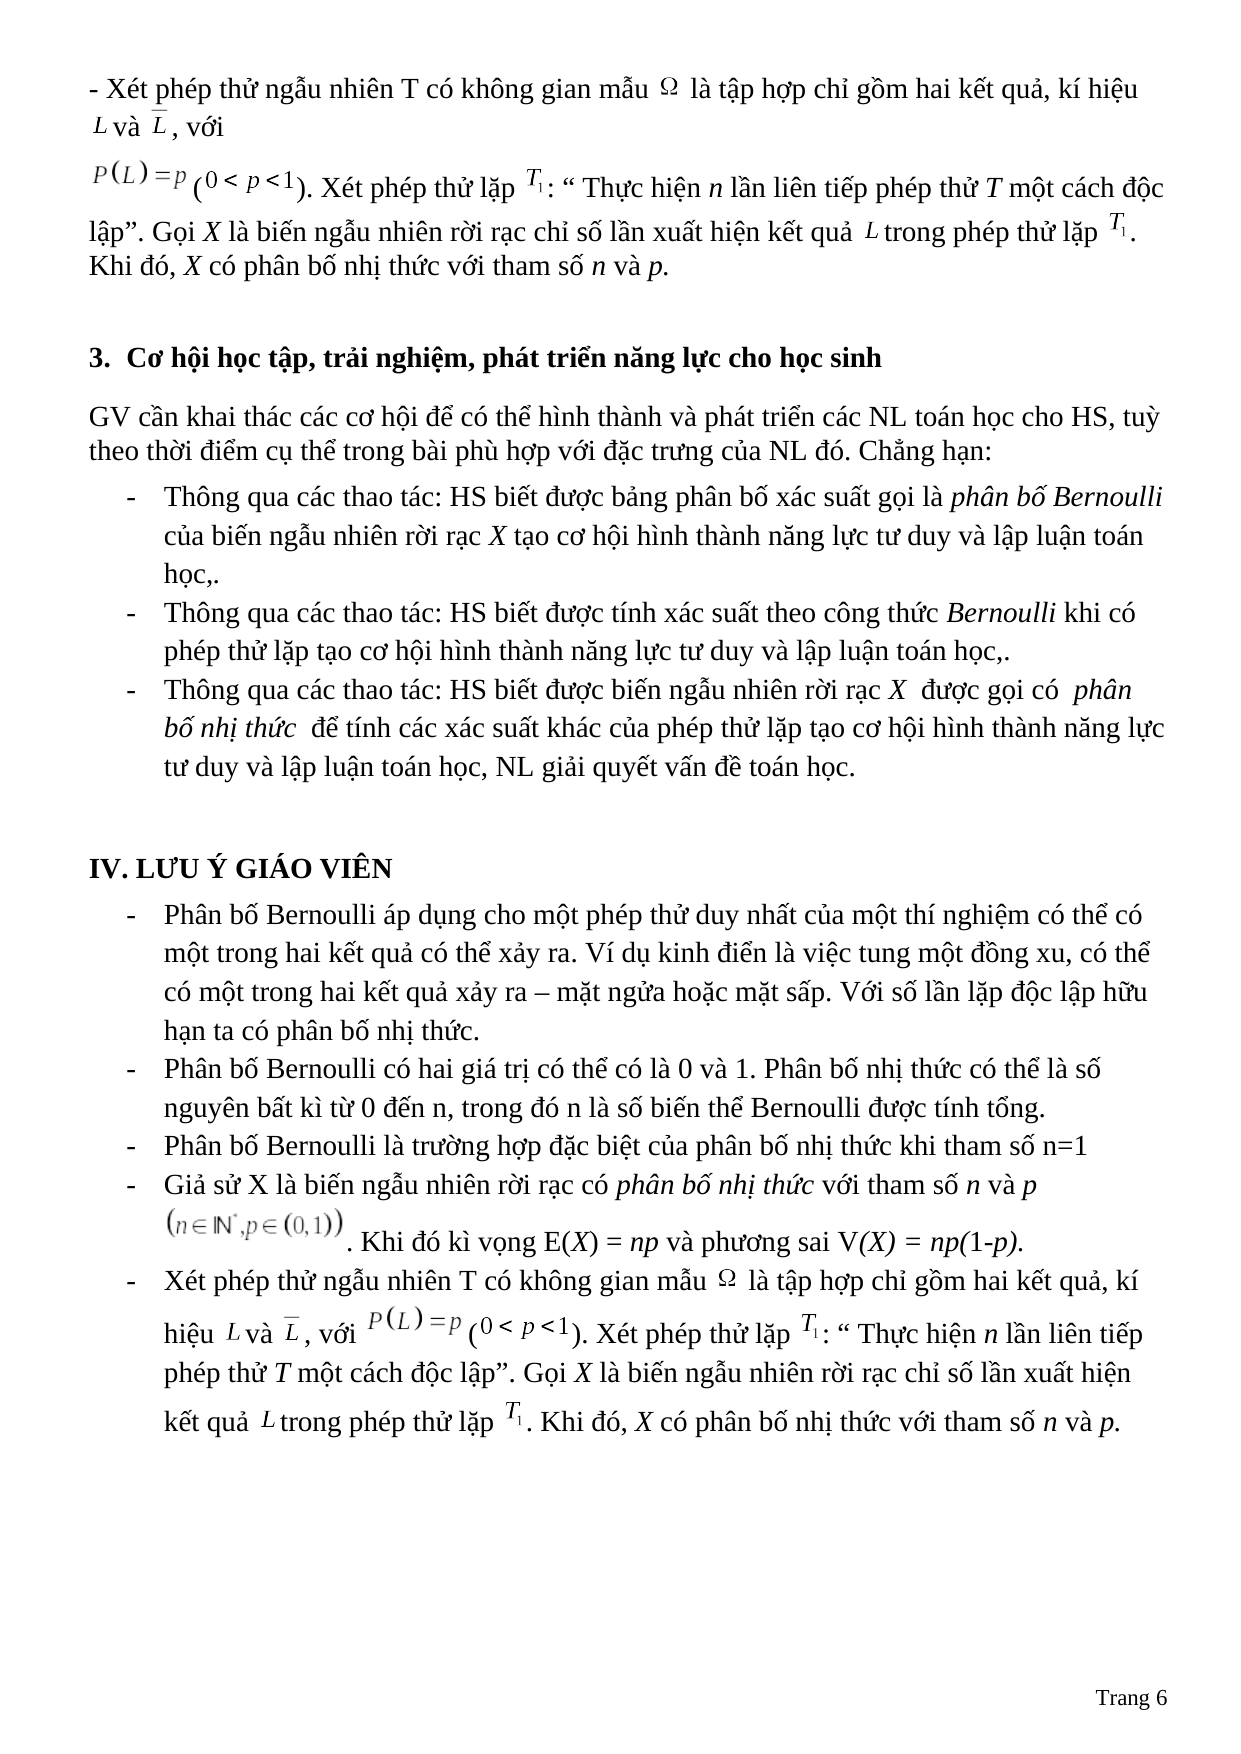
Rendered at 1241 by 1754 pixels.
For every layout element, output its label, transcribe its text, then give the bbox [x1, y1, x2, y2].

list Phân bố Bernoulli là trường hợp đặc biệt của phân bố nhị thức khi tham số n=1 [126, 1128, 1167, 1162]
text - Xét phép thử ngẫu nhiên T có không gian mẫu là tập hợp chỉ gồm hai kết quả, kí hiệu và , với [89, 71, 1167, 143]
text (). Xét phép thử lặp : “ Thực hiện n lần liên tiếp phép thử T một cách độc lập”. Gọi X là biến ngẫu nhiên rời rạc chỉ số lần xuất hiện kết quả trong phép thử lặp . Khi đó, X có phân bố nhị thức với tham số n và p. [89, 156, 1167, 282]
list Thông qua các thao tác: HS biết được tính xác suất theo công thức Bernoulli khi có phép thử lặp tạo cơ hội hình thành năng lực tư duy và lập luận toán học,. [126, 595, 1167, 667]
list Giả sử X là biến ngẫu nhiên rời rạc có phân bố nhị thức với tham số n và p . Khi đó kì vọng E(X) = np và phương sai V(X) = np(1-p). [126, 1167, 1167, 1258]
list Thông qua các thao tác: HS biết được bảng phân bố xác suất gọi là phân bố Bernoulli của biến ngẫu nhiên rời rạc X tạo cơ hội hình thành năng lực tư duy và lập luận toán học,. [126, 479, 1167, 590]
list Phân bố Bernoulli áp dụng cho một phép thử duy nhất của một thí nghiệm có thể có một trong hai kết quả có thể xảy ra. Ví dụ kinh điển là việc tung một đồng xu, có thể có một trong hai kết quả xảy ra – mặt ngửa hoặc mặt sấp. Với số lần lặp độc lập hữu hạn ta có phân bố nhị thức. [126, 897, 1167, 1046]
list Phân bố Bernoulli có hai giá trị có thể có là 0 và 1. Phân bố nhị thức có thể là số nguyên bất kì từ 0 đến n, trong đó n là số biến thể Bernoulli được tính tổng. [126, 1051, 1167, 1123]
text GV cần khai thác các cơ hội để có thể hình thành và phát triển các NL toán học cho HS, tuỳ theo thời điểm cụ thể trong bài phù hợp với đặc trưng của NL đó. Chẳng hạn: [89, 399, 1167, 467]
list Xét phép thử ngẫu nhiên T có không gian mẫu là tập hợp chỉ gồm hai kết quả, kí hiệu và , với (). Xét phép thử lặp : “ Thực hiện n lần liên tiếp phép thử T một cách độc lập”. Gọi X là biến ngẫu nhiên rời rạc chỉ số lần xuất hiện kết quả trong phép thử lặp . Khi đó, X có phân bố nhị thức với tham số n và p. [126, 1263, 1167, 1437]
list Thông qua các thao tác: HS biết được biến ngẫu nhiên rời rạc X được gọi có phân bố nhị thức để tính các xác suất khác của phép thử lặp tạo cơ hội hình thành năng lực tư duy và lập luận toán học, NL giải quyết vấn đề toán học. [126, 672, 1167, 782]
text IV. LƯU Ý GIÁO VIÊN [89, 851, 1167, 884]
list Cơ hội học tập, trải nghiệm, phát triển năng lực cho học sinh [89, 340, 1167, 374]
